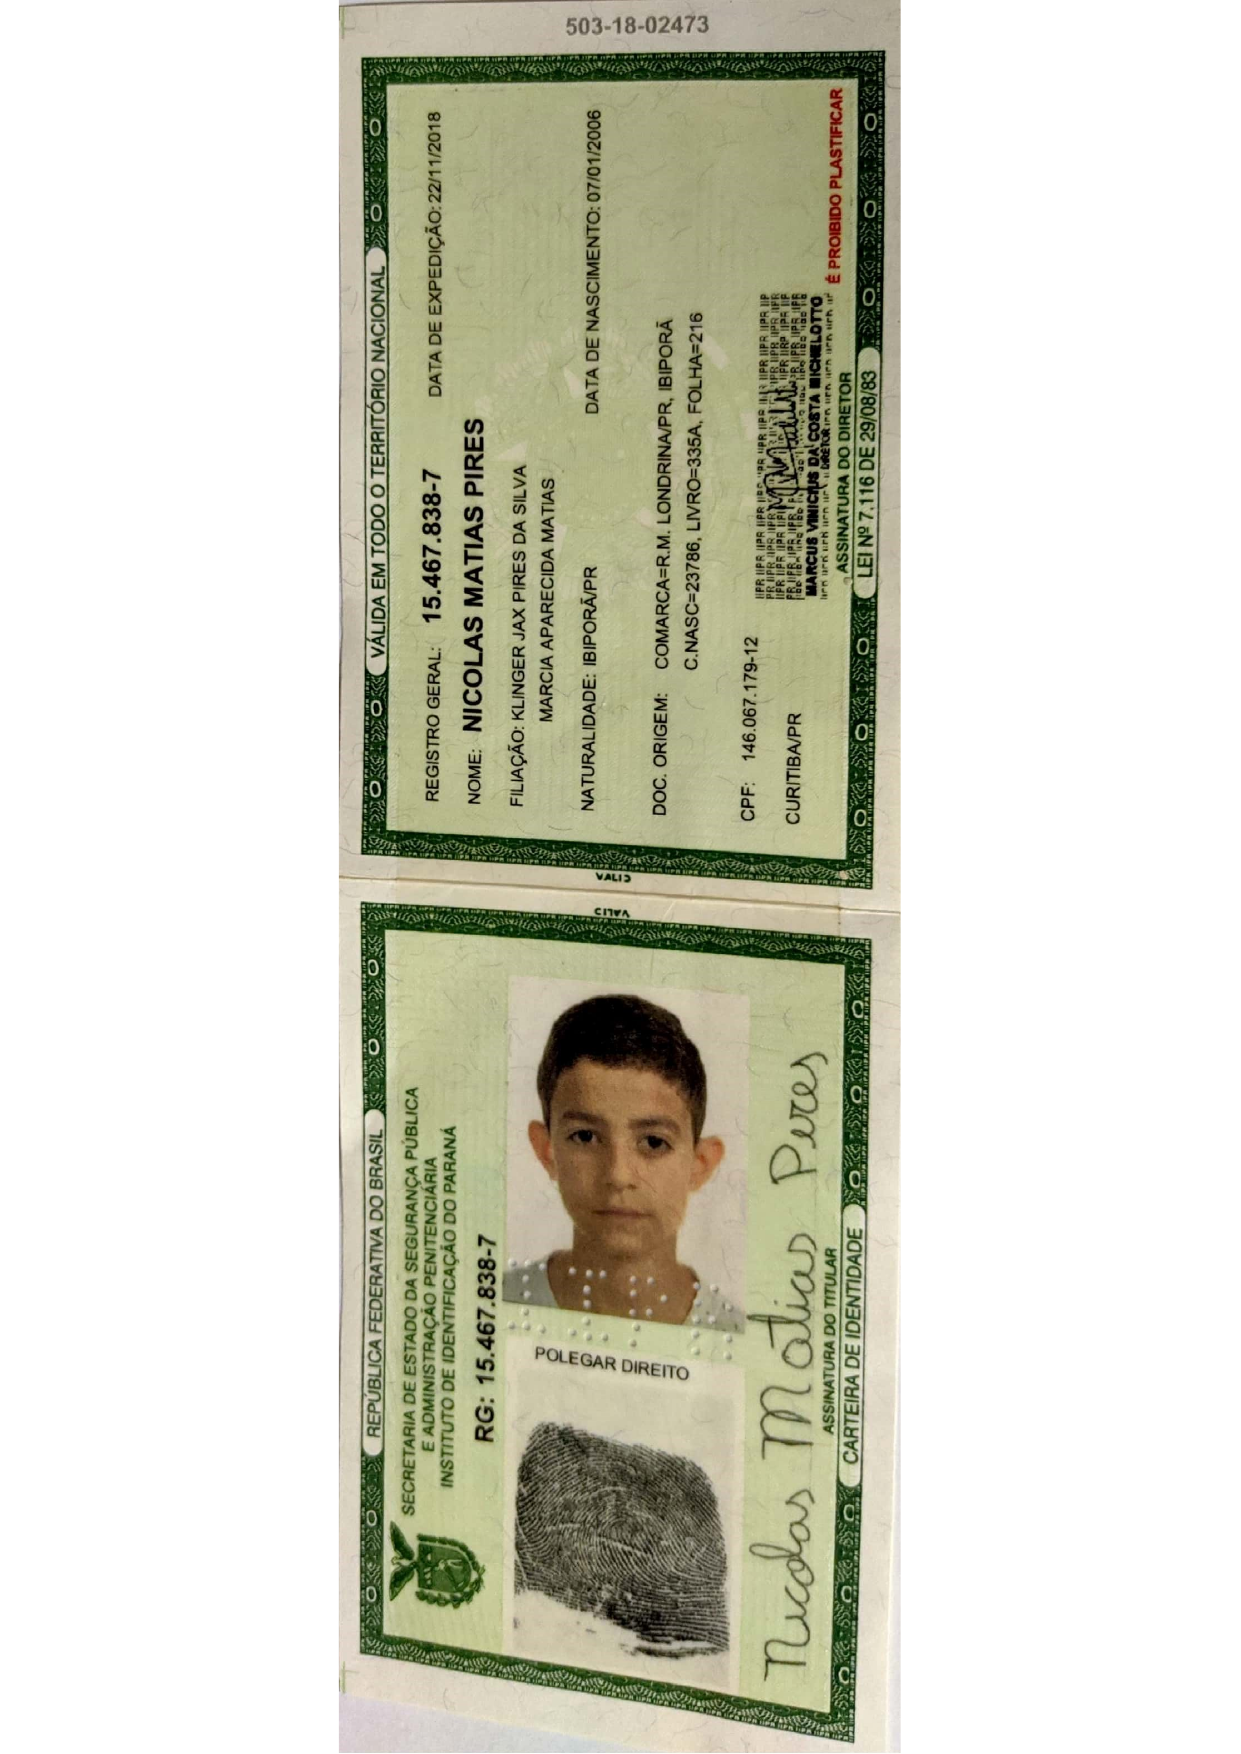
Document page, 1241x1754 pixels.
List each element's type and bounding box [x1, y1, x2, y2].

picture [338, 0, 901, 1754]
